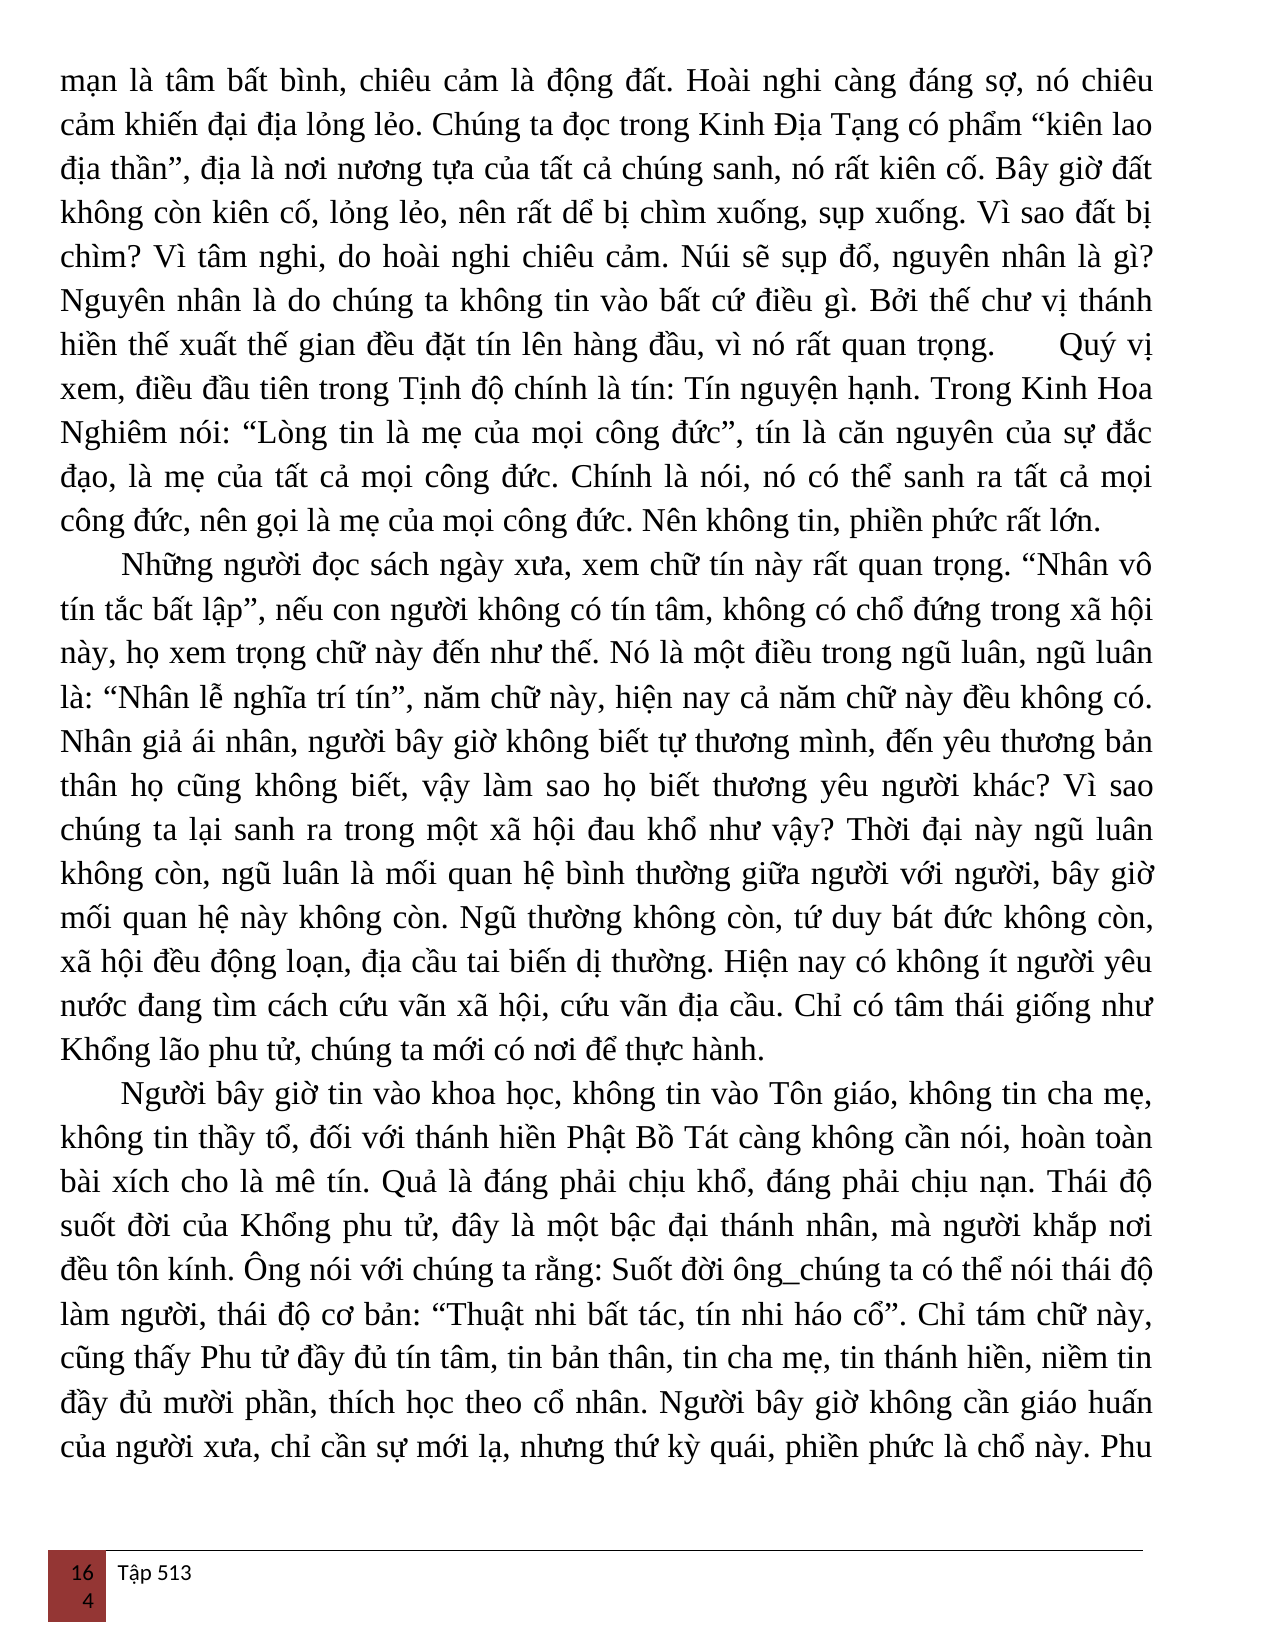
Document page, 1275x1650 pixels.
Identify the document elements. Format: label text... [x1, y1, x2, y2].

text Những người đọc sách ngày xưa, xem chữ tín này rất quan trọng. “Nhân vô tín tắc bất lập”, nếu con người không có tín tâm, không có chổ đứng trong xã hội này, họ xem trọng chữ này đến như thế. Nó là một điều trong ngũ luân, ngũ luân là: “Nhân lễ nghĩa trí tín”, năm chữ này, hiện nay cả năm chữ này đều không có. Nhân giả ái nhân, người bây giờ không biết tự thương mình, đến yêu thương bản thân họ cũng không biết, vậy làm sao họ biết thương yêu người khác? Vì sao chúng ta lại sanh ra trong một xã hội đau khổ như vậy? Thời đại này ngũ luân không còn, ngũ luân là mối quan hệ bình thường giữa người với người, bây giờ mối quan hệ này không còn. Ngũ thường không còn, tứ duy bát đức không còn, xã hội đều động loạn, địa cầu tai biến dị thường. Hiện nay có không ít người yêu nước đang tìm cách cứu vãn xã hội, cứu vãn địa cầu. Chỉ có tâm thái giống như Khổng lão phu tử, chúng ta mới có nơi để thực hành. [60, 545, 1155, 1068]
